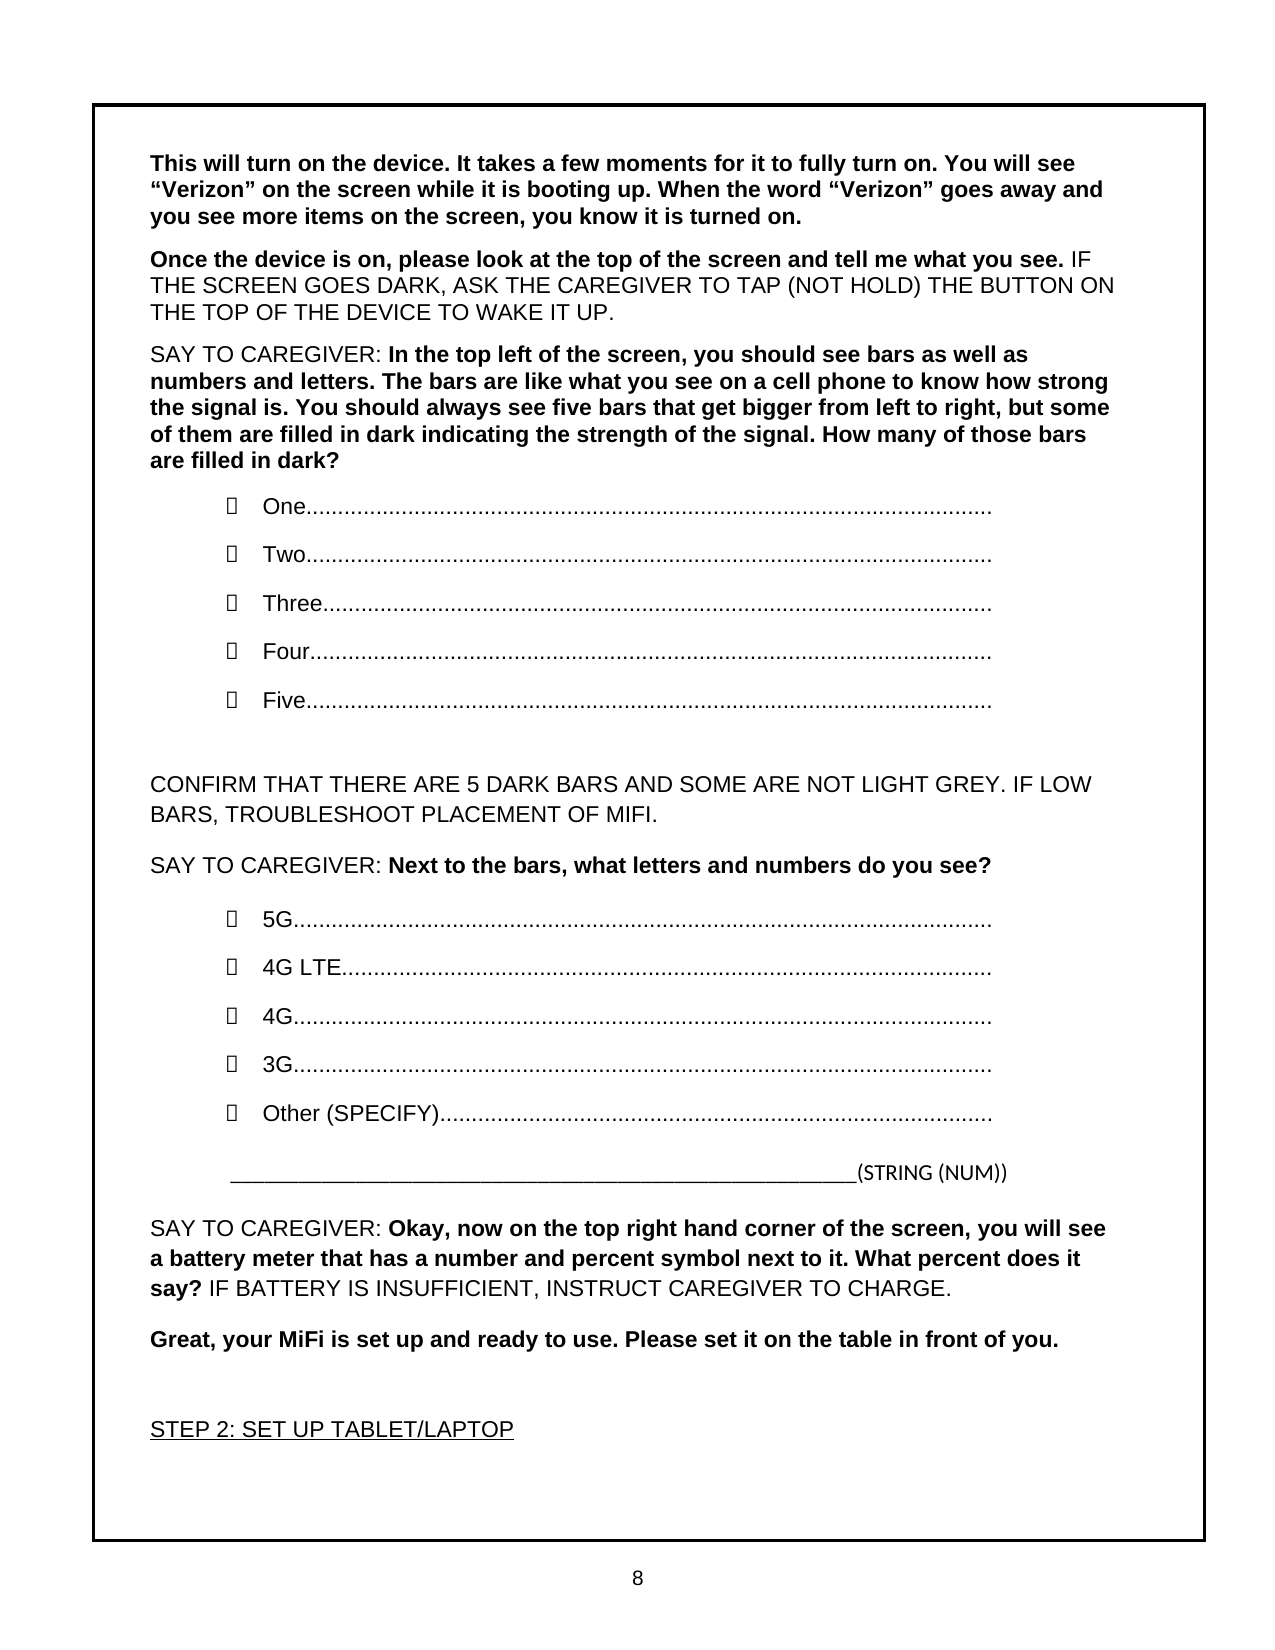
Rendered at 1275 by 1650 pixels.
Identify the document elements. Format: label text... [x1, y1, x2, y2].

text _______________________________________________________(STRING (NUM)) [150, 1158, 1125, 1186]
text SAY TO CAREGIVER: Next to the bars, what letters and numbers do you see? [150, 852, 1125, 878]
text  One 1 [225, 490, 947, 521]
text  4G LTE 2 [225, 951, 947, 983]
text Once the device is on, please look at the top of the screen and tell me what you see. IF THE SCREEN GOES DARK, ASK THE CAREGIVER TO TAP (NOT HOLD) THE BUTTON ON THE TOP OF THE DEVICE TO WAKE IT UP. [150, 246, 1125, 325]
text SAY TO CAREGIVER: In the top left of the screen, you should see bars as well as numbers and letters. The bars are like what you see on a cell phone to know how strong the signal is. You should always see five bars that get bigger from left to right, but some of them are filled in dark indicating the strength of the signal. How many of those bars are filled in dark? [150, 341, 1125, 473]
text CONFIRM THAT THERE ARE 5 DARK BARS AND SOME ARE NOT LIGHT GREY. IF LOW BARS, TROUBLESHOOT PLACEMENT OF MIFI. [150, 771, 1125, 827]
text  4G 3 [225, 1000, 947, 1031]
text STEP 2: SET UP TABLET/LAPTOP [150, 1416, 1125, 1443]
text  Two 2 [225, 538, 947, 569]
text  Five 5 [225, 684, 947, 715]
text  5G 1 [225, 903, 947, 934]
text  Other (SPECIFY) 5 [225, 1097, 947, 1128]
text  3G 4 [225, 1048, 947, 1079]
text  Four 4 [225, 635, 947, 666]
text SAY TO CAREGIVER: Okay, now on the top right hand corner of the screen, you will see a battery meter that has a number and percent symbol next to it. What percent does it say? IF BATTERY IS INSUFFICIENT, INSTRUCT CAREGIVER TO CHARGE. [150, 1215, 1125, 1302]
text Great, your MiFi is set up and ready to use. Please set it on the table in front of you. [150, 1326, 1125, 1353]
text  Three 3 [225, 587, 947, 618]
text This will turn on the device. It takes a few moments for it to fully turn on. You will see “Verizon” on the screen while it is booting up. When the word “Verizon” goes away and you see more items on the screen, you know it is turned on. [150, 150, 1125, 229]
